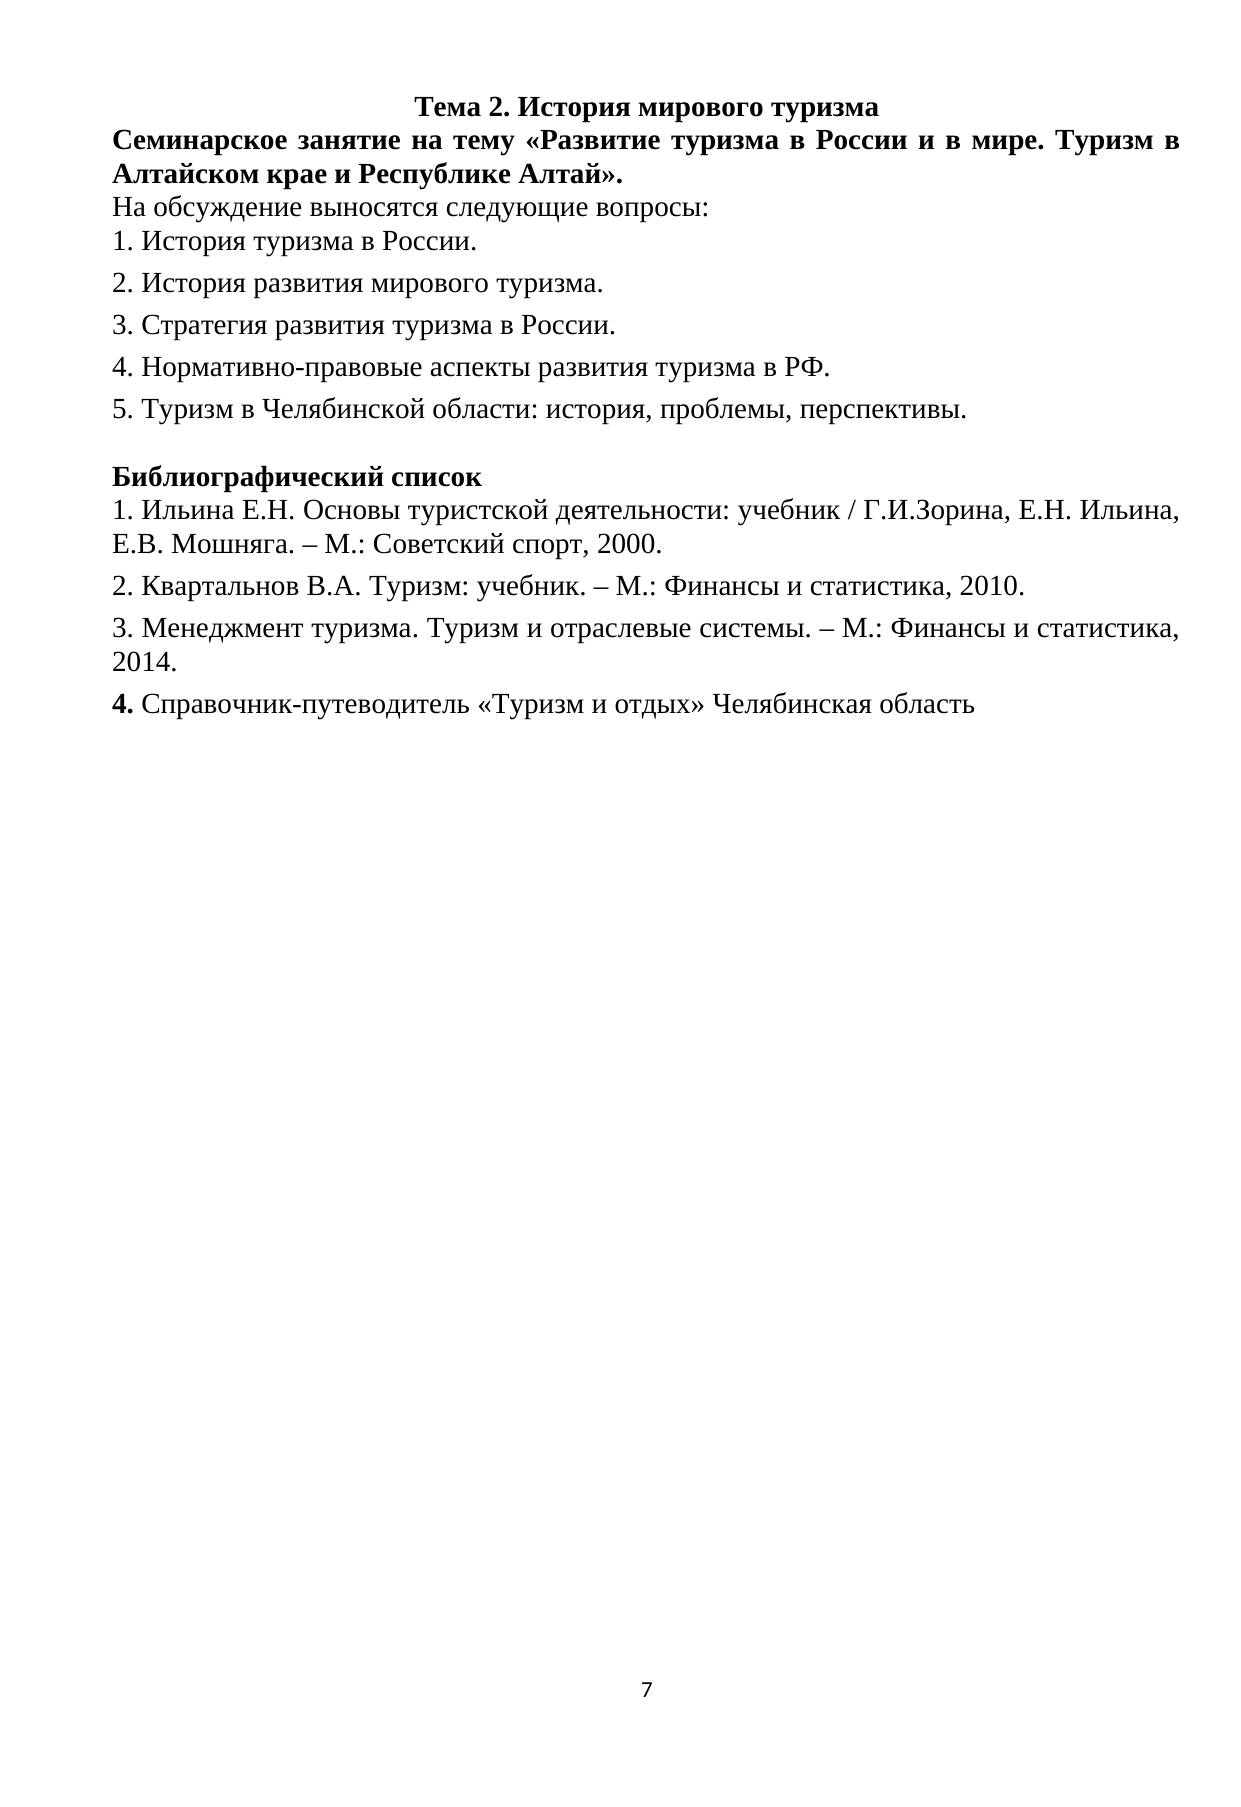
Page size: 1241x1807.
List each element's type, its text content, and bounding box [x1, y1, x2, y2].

text 2. История развития мирового туризма. [112, 265, 1181, 298]
text Библиографический список [112, 459, 1181, 492]
text Семинарское занятие на тему «Развитие туризма в России и в мире. Туризм в Алтайском крае и Республике Алтай». [112, 122, 1181, 189]
text На обсуждение выносятся следующие вопросы: [112, 189, 1181, 223]
text 4. Справочник-путеводитель «Туризм и отдых» Челябинская область [112, 686, 1181, 719]
text Тема 2. История мирового туризма [112, 89, 1181, 122]
text 2. Квартальнов В.А. Туризм: учебник. – М.: Финансы и статистика, 2010. [112, 568, 1181, 601]
text 1. История туризма в России. [112, 223, 1181, 256]
text 4. Нормативно-правовые аспекты развития туризма в РФ. [112, 349, 1181, 383]
text 1. Ильина Е.Н. Основы туристской деятельности: учебник / Г.И.Зорина, Е.Н. Ильина, Е.В. Мошняга. – М.: Советский спорт, 2000. [112, 492, 1181, 559]
text 3. Стратегия развития туризма в России. [112, 307, 1181, 341]
text 3. Менеджмент туризма. Туризм и отраслевые системы. – М.: Финансы и статистика, 2014. [112, 610, 1181, 677]
text 5. Туризм в Челябинской области: история, проблемы, перспективы. [112, 392, 1181, 425]
